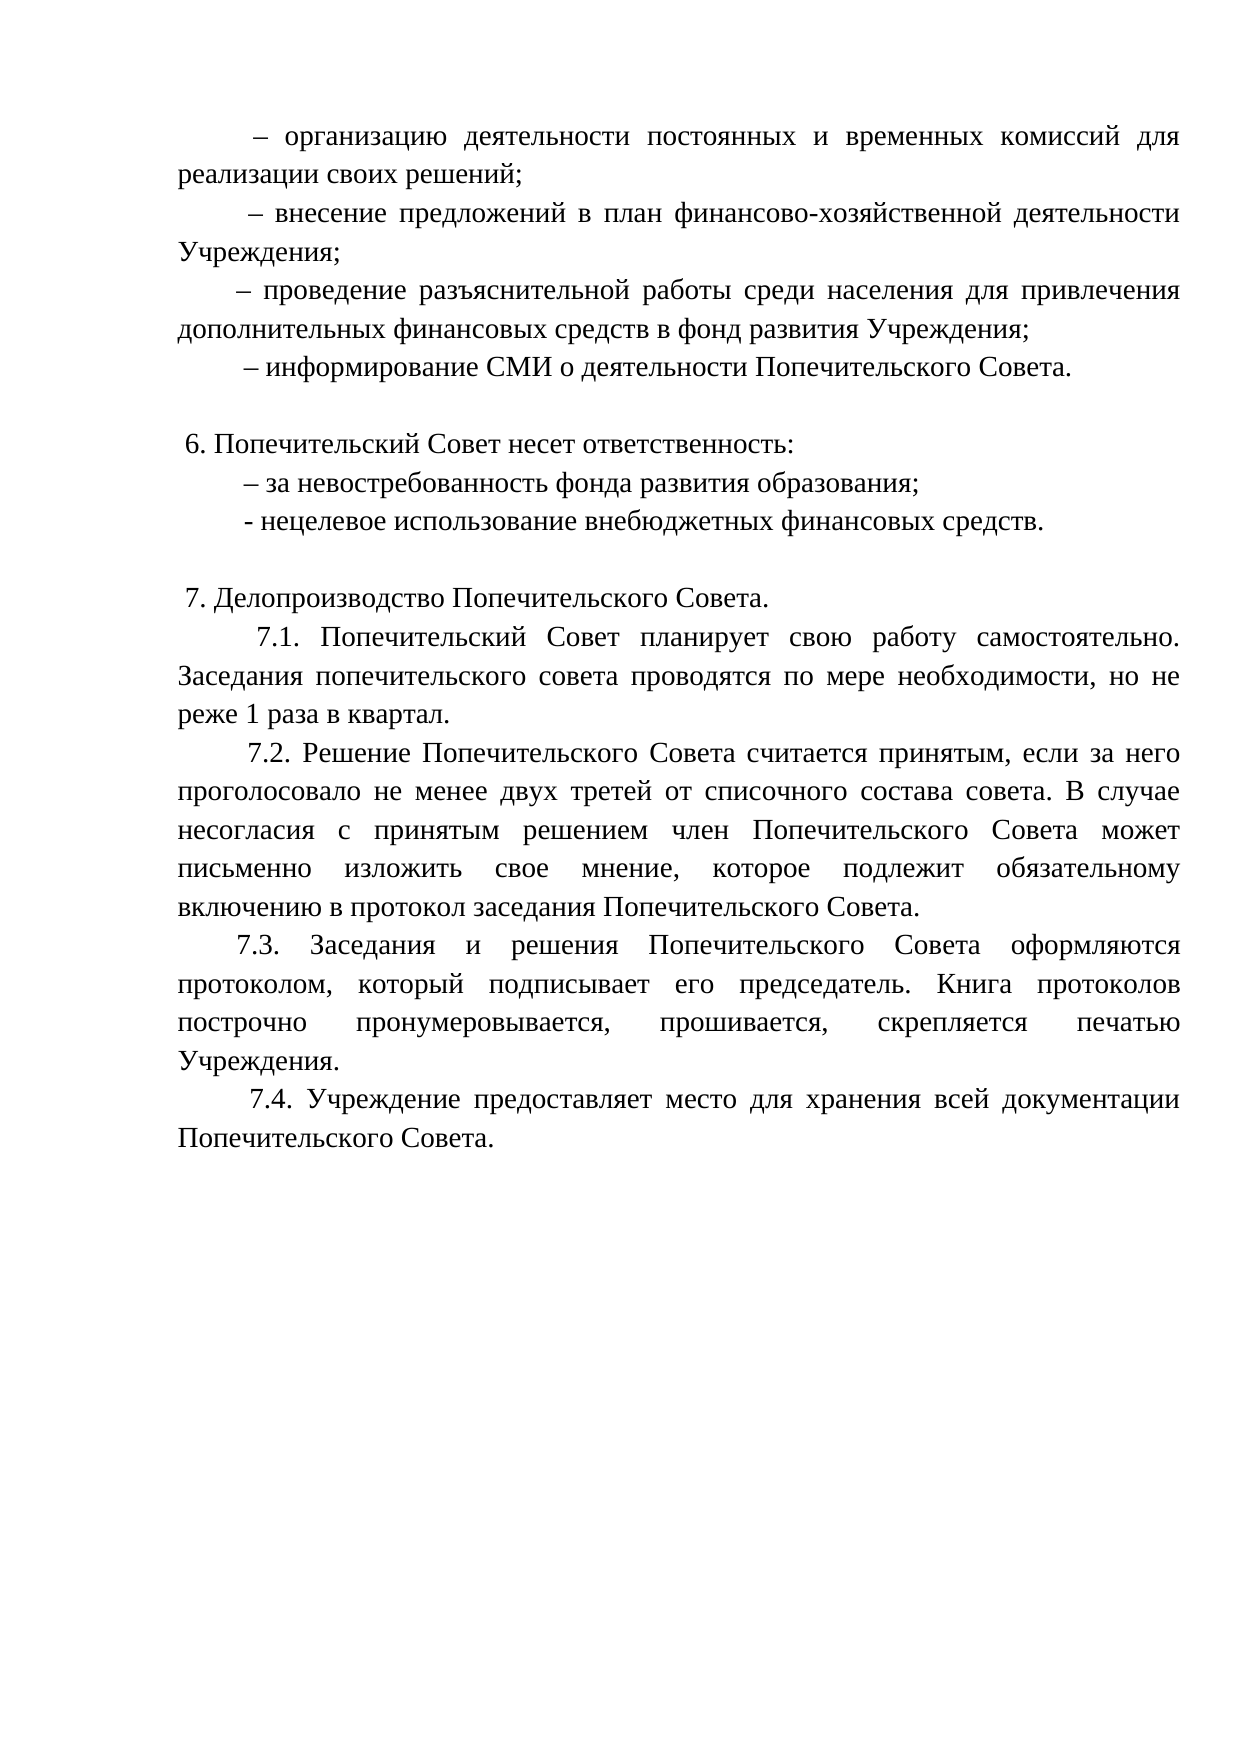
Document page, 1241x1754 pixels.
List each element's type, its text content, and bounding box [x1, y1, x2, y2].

text – внесение предложений в план финансово-хозяйственной деятельности Учреждения; [177, 195, 1181, 267]
text – проведение разъяснительной работы среди населения для привлечения дополнительных финансовых средств в фонд развития Учреждения; [177, 272, 1181, 344]
text 6. Попечительский Совет несет ответственность: [177, 426, 1181, 460]
text 7.3. Заседания и решения Попечительского Совета оформляются протоколом, который подписывает его председатель. Книга протоколов построчно пронумеровывается, прошивается, скрепляется печатью Учреждения. [177, 927, 1181, 1077]
text – за невостребованность фонда развития образования; [177, 465, 1181, 498]
text – организацию деятельности постоянных и временных комиссий для реализации своих решений; [177, 118, 1181, 190]
text – информирование СМИ о деятельности Попечительского Совета. [177, 349, 1181, 383]
text 7.1. Попечительский Совет планирует свою работу самостоятельно. Заседания попечительского совета проводятся по мере необходимости, но не реже 1 раза в квартал. [177, 619, 1181, 730]
text 7.2. Решение Попечительского Совета считается принятым, если за него проголосовало не менее двух третей от списочного состава совета. В случае несогласия с принятым решением член Попечительского Совета может письменно изложить свое мнение, которое подлежит обязательному включению в протокол заседания Попечительского Совета. [177, 735, 1181, 922]
text 7.4. Учреждение предоставляет место для хранения всей документации Попечительского Совета. [177, 1082, 1181, 1154]
text 7. Делопроизводство Попечительского Совета. [177, 581, 1181, 614]
text - нецелевое использование внебюджетных финансовых средств. [177, 503, 1181, 537]
